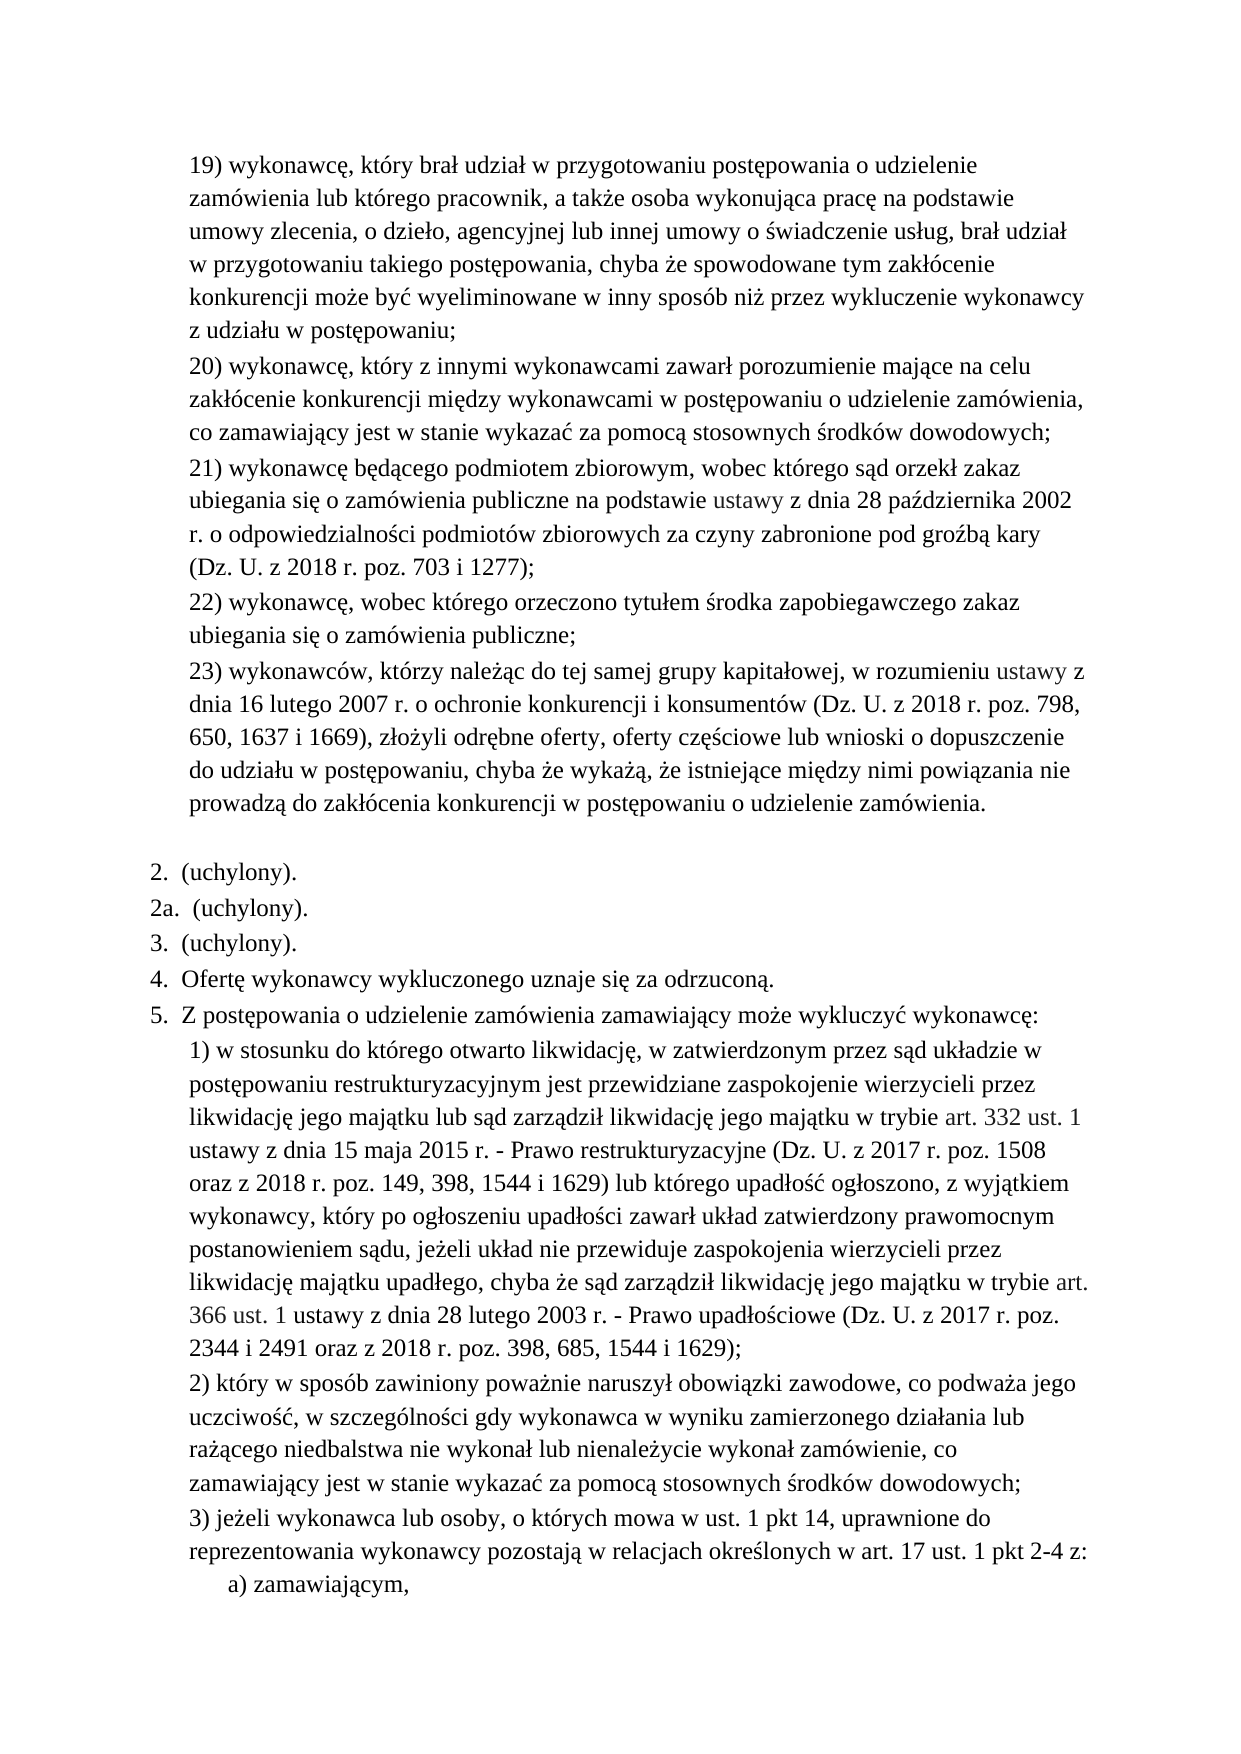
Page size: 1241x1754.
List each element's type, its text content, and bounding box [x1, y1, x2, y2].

text 22) wykonawcę, wobec którego orzeczono tytułem środka zapobiegawczego zakaz ubiegania się o zamówienia publiczne; [189, 587, 1090, 649]
text 1) w stosunku do którego otwarto likwidację, w zatwierdzonym przez sąd układzie w postępowaniu restrukturyzacyjnym jest przewidziane zaspokojenie wierzycieli przez likwidację jego majątku lub sąd zarządził likwidację jego majątku w trybie art. 332 ust. 1 ustawy z dnia 15 maja 2015 r. - Prawo restrukturyzacyjne (Dz. U. z 2017 r. poz. 1508 oraz z 2018 r. poz. 149, 398, 1544 i 1629) lub którego upadłość ogłoszono, z wyjątkiem wykonawcy, który po ogłoszeniu upadłości zawarł układ zatwierdzony prawomocnym postanowieniem sądu, jeżeli układ nie przewiduje zaspokojenia wierzycieli przez likwidację majątku upadłego, chyba że sąd zarządził likwidację jego majątku w trybie art. 366 ust. 1 ustawy z dnia 28 lutego 2003 r. - Prawo upadłościowe (Dz. U. z 2017 r. poz. 2344 i 2491 oraz z 2018 r. poz. 398, 685, 1544 i 1629); [189, 1036, 1090, 1362]
text 3) jeżeli wykonawca lub osoby, o których mowa w ust. 1 pkt 14, uprawnione do reprezentowania wykonawcy pozostają w relacjach określonych w art. 17 ust. 1 pkt 2-4 z: [189, 1503, 1090, 1565]
text 4. Ofertę wykonawcy wykluczonego uznaje się za odrzuconą. [150, 964, 1090, 993]
text 19) wykonawcę, który brał udział w przygotowaniu postępowania o udzielenie zamówienia lub którego pracownik, a także osoba wykonująca pracę na podstawie umowy zlecenia, o dzieło, agencyjnej lub innej umowy o świadczenie usług, brał udział w przygotowaniu takiego postępowania, chyba że spowodowane tym zakłócenie konkurencji może być wyeliminowane w inny sposób niż przez wykluczenie wykonawcy z udziału w postępowaniu; [189, 150, 1090, 344]
text 20) wykonawcę, który z innymi wykonawcami zawarł porozumienie mające na celu zakłócenie konkurencji między wykonawcami w postępowaniu o udzielenie zamówienia, co zamawiający jest w stanie wykazać za pomocą stosownych środków dowodowych; [189, 351, 1090, 446]
text 23) wykonawców, którzy należąc do tej samej grupy kapitałowej, w rozumieniu ustawy z dnia 16 lutego 2007 r. o ochronie konkurencji i konsumentów (Dz. U. z 2018 r. poz. 798, 650, 1637 i 1669), złożyli odrębne oferty, oferty częściowe lub wnioski o dopuszczenie do udziału w postępowaniu, chyba że wykażą, że istniejące między nimi powiązania nie prowadzą do zakłócenia konkurencji w postępowaniu o udzielenie zamówienia. [189, 656, 1090, 817]
text 5. Z postępowania o udzielenie zamówienia zamawiający może wykluczyć wykonawcę: [150, 1000, 1090, 1029]
text 2a. (uchylony). [150, 893, 1090, 921]
text 2. (uchylony). [150, 857, 1090, 886]
text a) zamawiającym, [228, 1569, 1090, 1598]
text 21) wykonawcę będącego podmiotem zbiorowym, wobec którego sąd orzekł zakaz ubiegania się o zamówienia publiczne na podstawie ustawy z dnia 28 października 2002 r. o odpowiedzialności podmiotów zbiorowych za czyny zabronione pod groźbą kary (Dz. U. z 2018 r. poz. 703 i 1277); [189, 453, 1090, 580]
text 2) który w sposób zawiniony poważnie naruszył obowiązki zawodowe, co podważa jego uczciwość, w szczególności gdy wykonawca w wyniku zamierzonego działania lub rażącego niedbalstwa nie wykonał lub nienależycie wykonał zamówienie, co zamawiający jest w stanie wykazać za pomocą stosownych środków dowodowych; [189, 1368, 1090, 1496]
text 3. (uchylony). [150, 928, 1090, 957]
